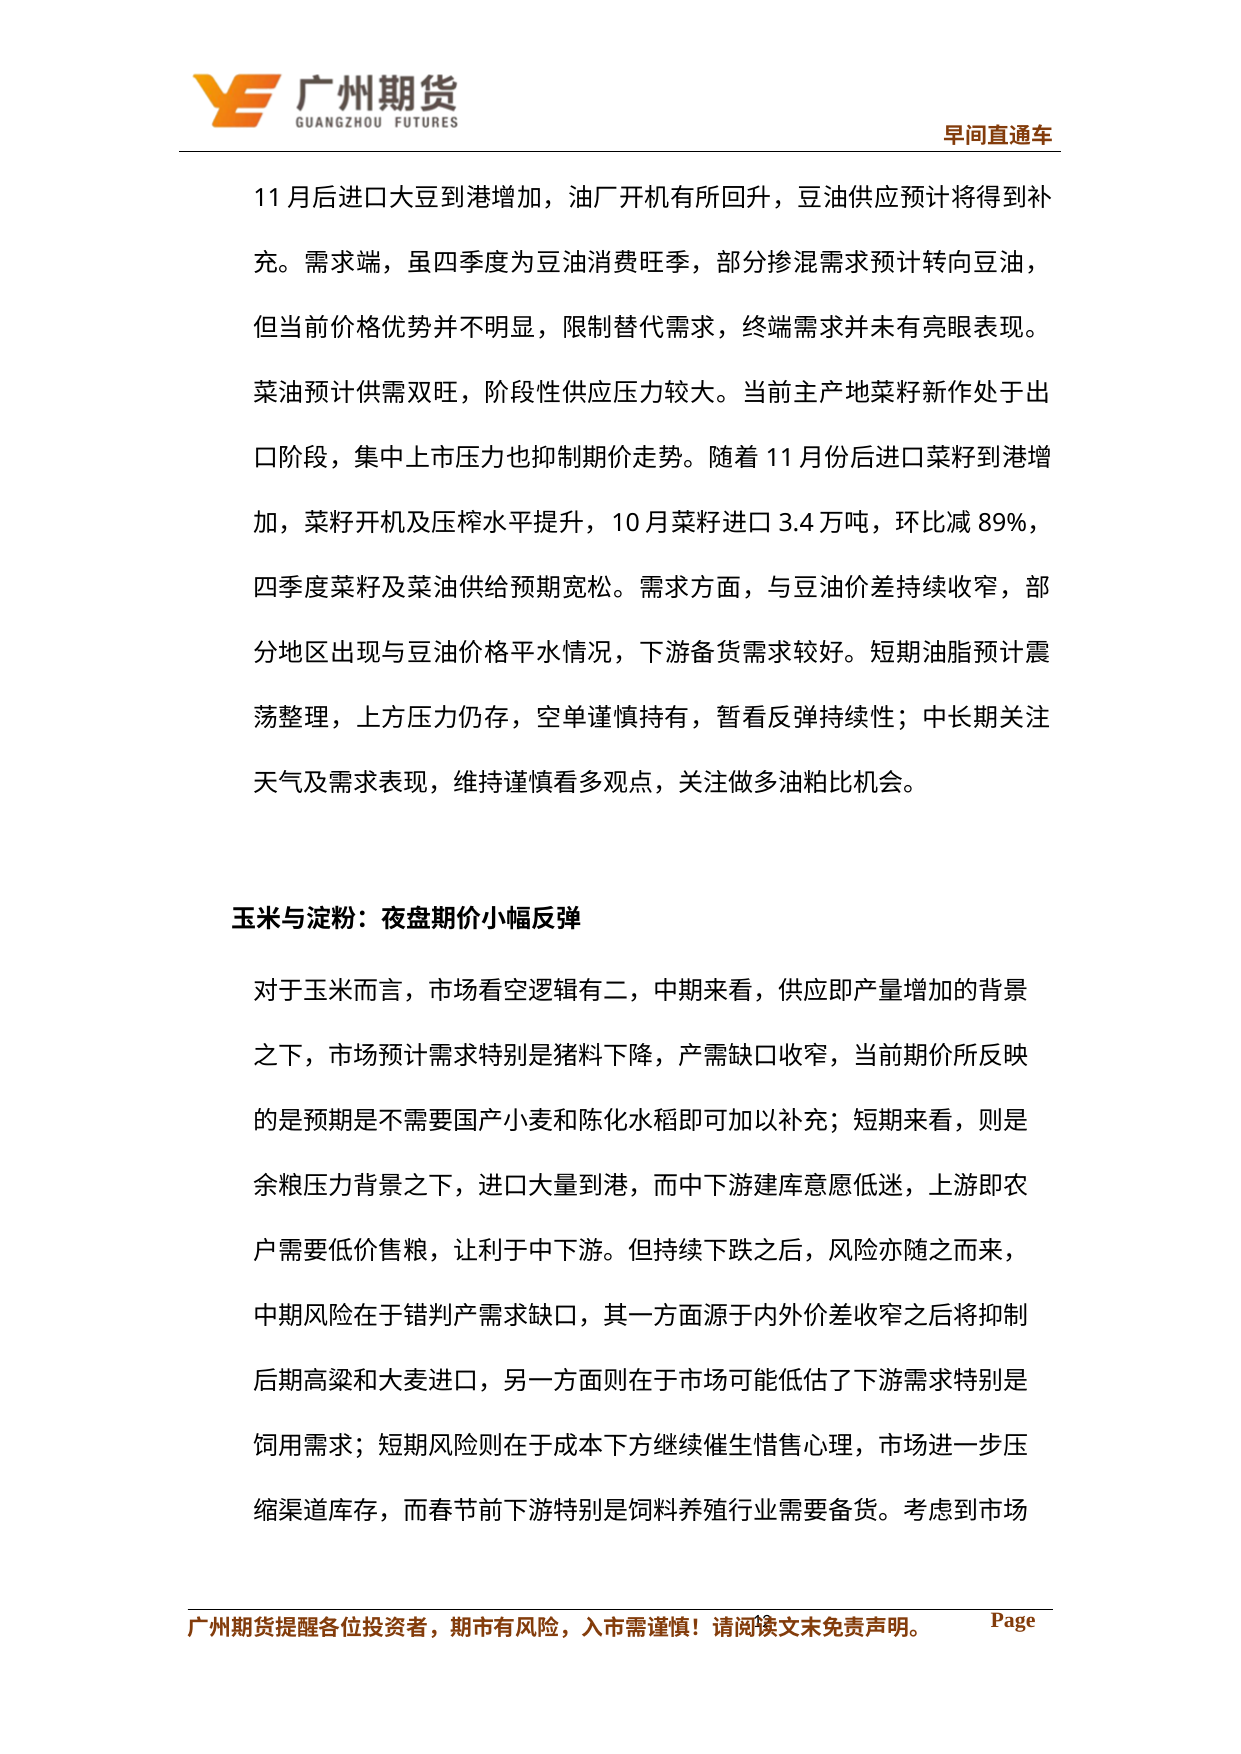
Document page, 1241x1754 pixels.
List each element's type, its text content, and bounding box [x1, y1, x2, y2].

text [253, 163, 1053, 813]
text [253, 956, 1053, 1541]
picture [187, 61, 479, 139]
text 玉米与淀粉：夜盘期价小幅反弹 [231, 884, 1053, 949]
